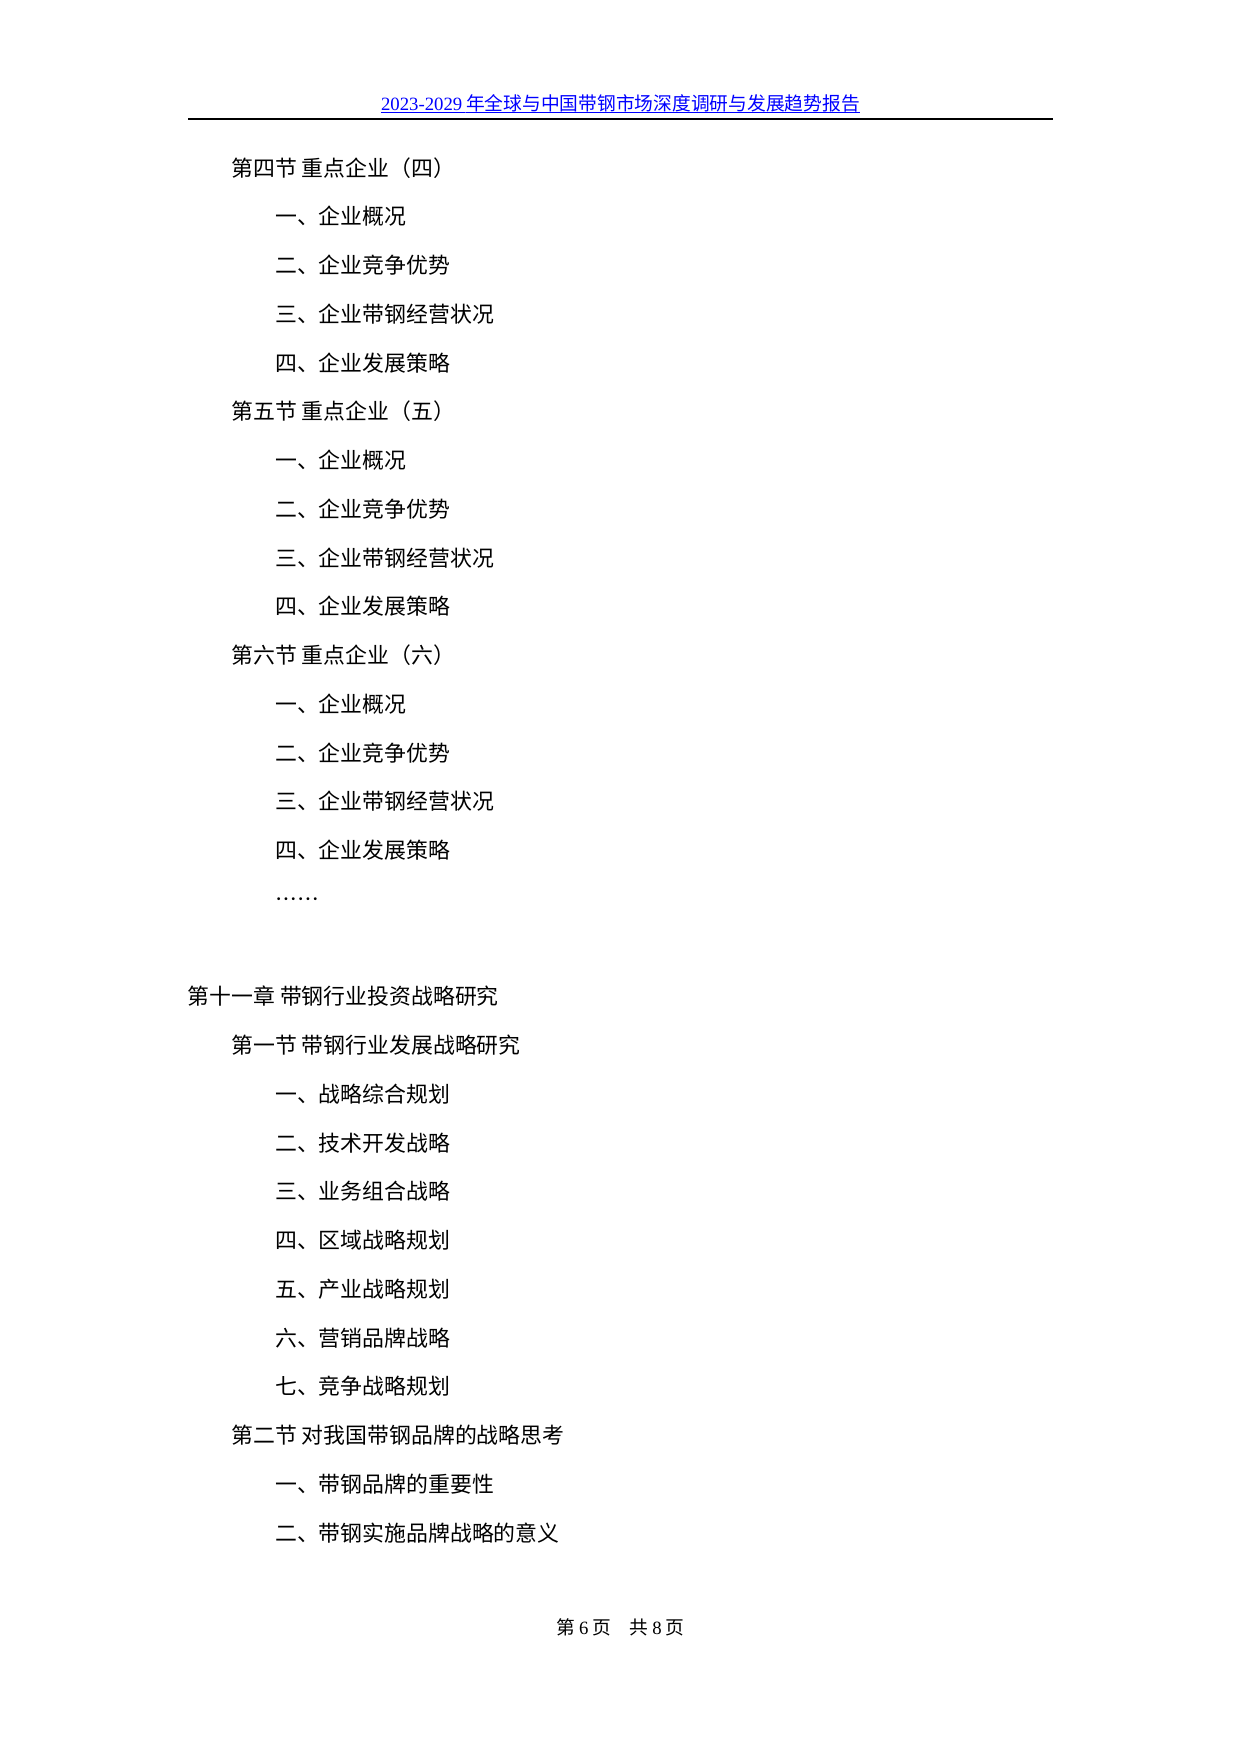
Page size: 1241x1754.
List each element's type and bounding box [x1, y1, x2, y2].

text [187, 150, 1053, 1548]
